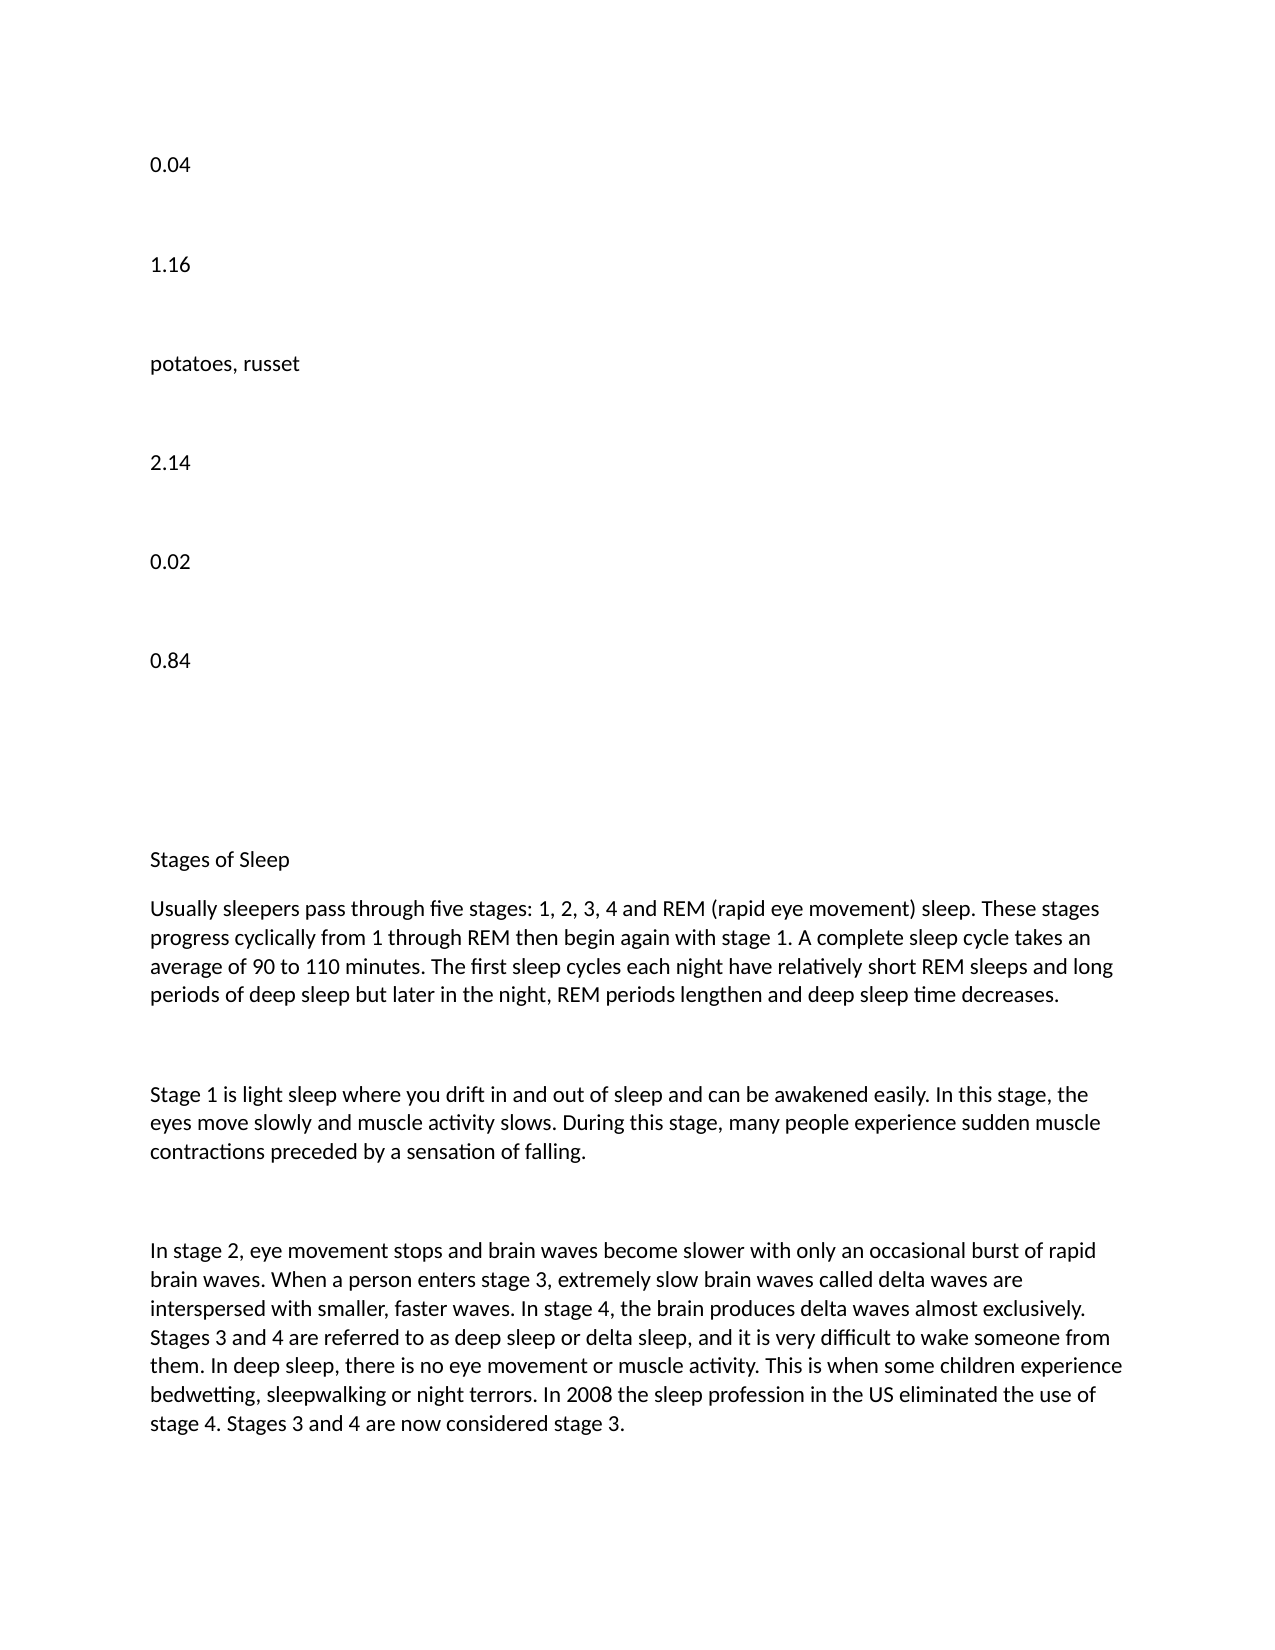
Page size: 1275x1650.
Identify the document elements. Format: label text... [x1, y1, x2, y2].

text potatoes, russet [150, 348, 1125, 377]
text 1.16 [150, 249, 1125, 278]
text Stages of Sleep [150, 844, 1125, 873]
text Stage 1 is light sleep where you drift in and out of sleep and can be awakened easily. In this stage, the eyes move slowly and muscle activity slows. During this stage, many people experience sudden muscle contractions preceded by a sensation of falling. [150, 1079, 1125, 1165]
text 0.02 [150, 547, 1125, 575]
text 2.14 [150, 447, 1125, 476]
text 0.84 [150, 646, 1125, 674]
text In stage 2, eye movement stops and brain waves become slower with only an occasional burst of rapid brain waves. When a person enters stage 3, extremely slow brain waves called delta waves are interspersed with smaller, faster waves. In stage 4, the brain produces delta waves almost exclusively. Stages 3 and 4 are referred to as deep sleep or delta sleep, and it is very difficult to wake someone from them. In deep sleep, there is no eye movement or muscle activity. This is when some children experience bedwetting, sleepwalking or night terrors. In 2008 the sleep profession in the US eliminated the use of stage 4. Stages 3 and 4 are now considered stage 3. [150, 1236, 1125, 1437]
text 0.04 [150, 150, 1125, 179]
text Usually sleepers pass through five stages: 1, 2, 3, 4 and REM (rapid eye movement) sleep. These stages progress cyclically from 1 through REM then begin again with stage 1. A complete sleep cycle takes an average of 90 to 110 minutes. The first sleep cycles each night have relatively short REM sleeps and long periods of deep sleep but later in the night, REM periods lengthen and deep sleep time decreases. [150, 894, 1125, 1009]
